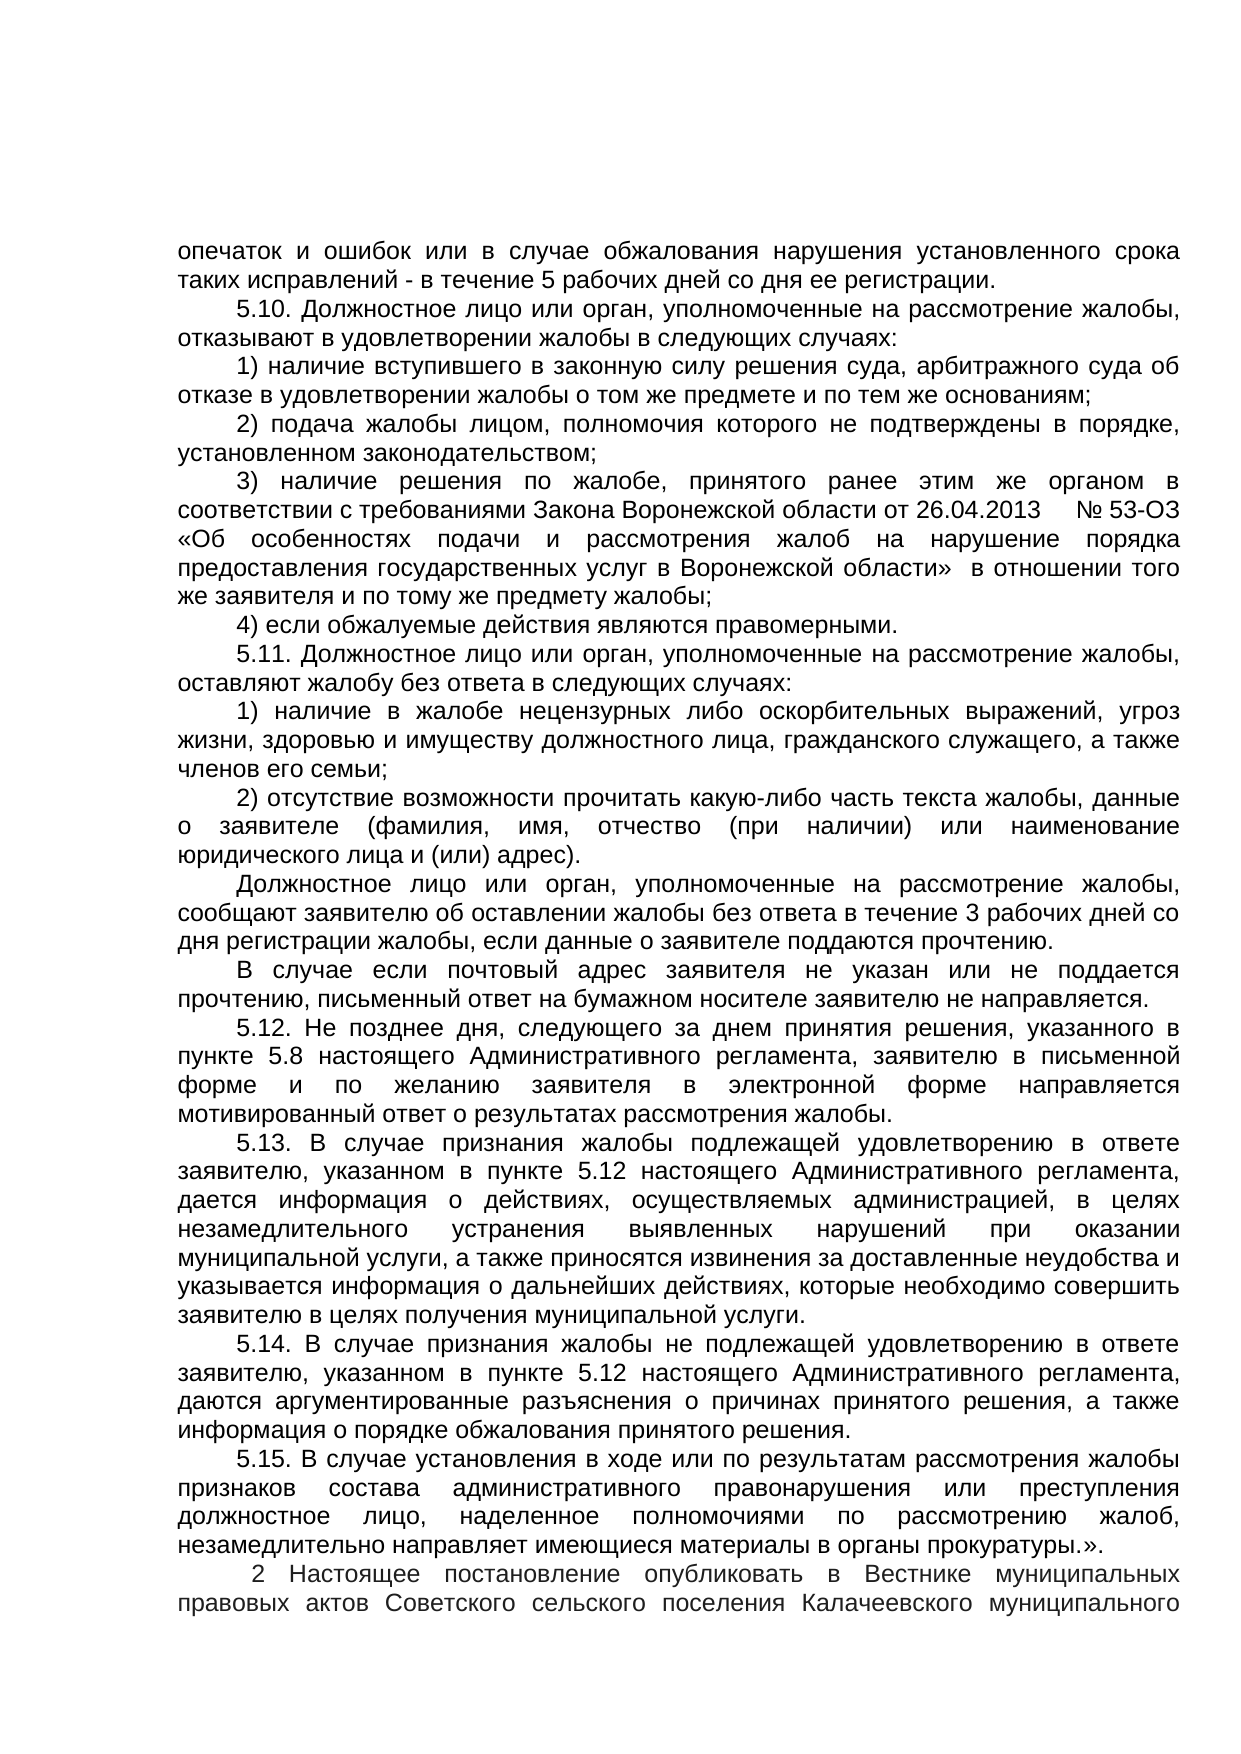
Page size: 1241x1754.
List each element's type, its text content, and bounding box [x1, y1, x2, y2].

text 5.15. В случае установления в ходе или по результатам рассмотрения жалобы признаков состава административного правонарушения или преступления должностное лицо, наделенное полномочиями по рассмотрению жалоб, незамедлительно направляет имеющиеся материалы в органы прокуратуры.». [177, 1444, 1181, 1559]
text 1) наличие в жалобе нецензурных либо оскорбительных выражений, угроз жизни, здоровью и имуществу должностного лица, гражданского служащего, а также членов его семьи; [177, 696, 1181, 782]
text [177, 236, 1181, 294]
text 2) подача жалобы лицом, полномочия которого не подтверждены в порядке, установленном законодательством; [177, 409, 1181, 466]
text 1) наличие вступившего в законную силу решения суда, арбитражного суда об отказе в удовлетворении жалобы о том же предмете и по тем же основаниям; [177, 351, 1181, 409]
text 2) отсутствие возможности прочитать какую-либо часть текста жалобы, данные о заявителе (фамилия, имя, отчество (при наличии) или наименование юридического лица и (или) адрес). [177, 782, 1181, 869]
text 3) наличие решения по жалобе, принятого ранее этим же органом в соответствии с требованиями Закона Воронежской области от 26.04.2013 № 53-ОЗ «Об особенностях подачи и рассмотрения жалоб на нарушение порядка предоставления государственных услуг в Воронежской области» в отношении того же заявителя и по тому же предмету жалобы; [177, 466, 1181, 610]
text Должностное лицо или орган, уполномоченные на рассмотрение жалобы, сообщают заявителю об оставлении жалобы без ответа в течение 3 рабочих дней со дня регистрации жалобы, если данные о заявителе поддаются прочтению. [177, 869, 1181, 955]
text 4) если обжалуемые действия являются правомерными. [177, 610, 1181, 639]
text 5.14. В случае признания жалобы не подлежащей удовлетворению в ответе заявителю, указанном в пункте 5.12 настоящего Административного регламента, даются аргументированные разъяснения о причинах принятого решения, а также информация о порядке обжалования принятого решения. [177, 1329, 1181, 1444]
text 5.11. Должностное лицо или орган, уполномоченные на рассмотрение жалобы, оставляют жалобу без ответа в следующих случаях: [177, 639, 1181, 696]
text 5.12. Не позднее дня, следующего за днем принятия решения, указанного в пункте 5.8 настоящего Административного регламента, заявителю в письменной форме и по желанию заявителя в электронной форме направляется мотивированный ответ о результатах рассмотрения жалобы. [177, 1012, 1181, 1127]
text 5.13. В случае признания жалобы подлежащей удовлетворению в ответе заявителю, указанном в пункте 5.12 настоящего Административного регламента, дается информация о действиях, осуществляемых администрацией, в целях незамедлительного устранения выявленных нарушений при оказании муниципальной услуги, а также приносятся извинения за доставленные неудобства и указывается информация о дальнейших действиях, которые необходимо совершить заявителю в целях получения муниципальной услуги. [177, 1127, 1181, 1329]
text В случае если почтовый адрес заявителя не указан или не поддается прочтению, письменный ответ на бумажном носителе заявителю не направляется. [177, 955, 1181, 1012]
text 5.10. Должностное лицо или орган, уполномоченные на рассмотрение жалобы, отказывают в удовлетворении жалобы в следующих случаях: [177, 294, 1181, 351]
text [177, 1559, 1181, 1616]
